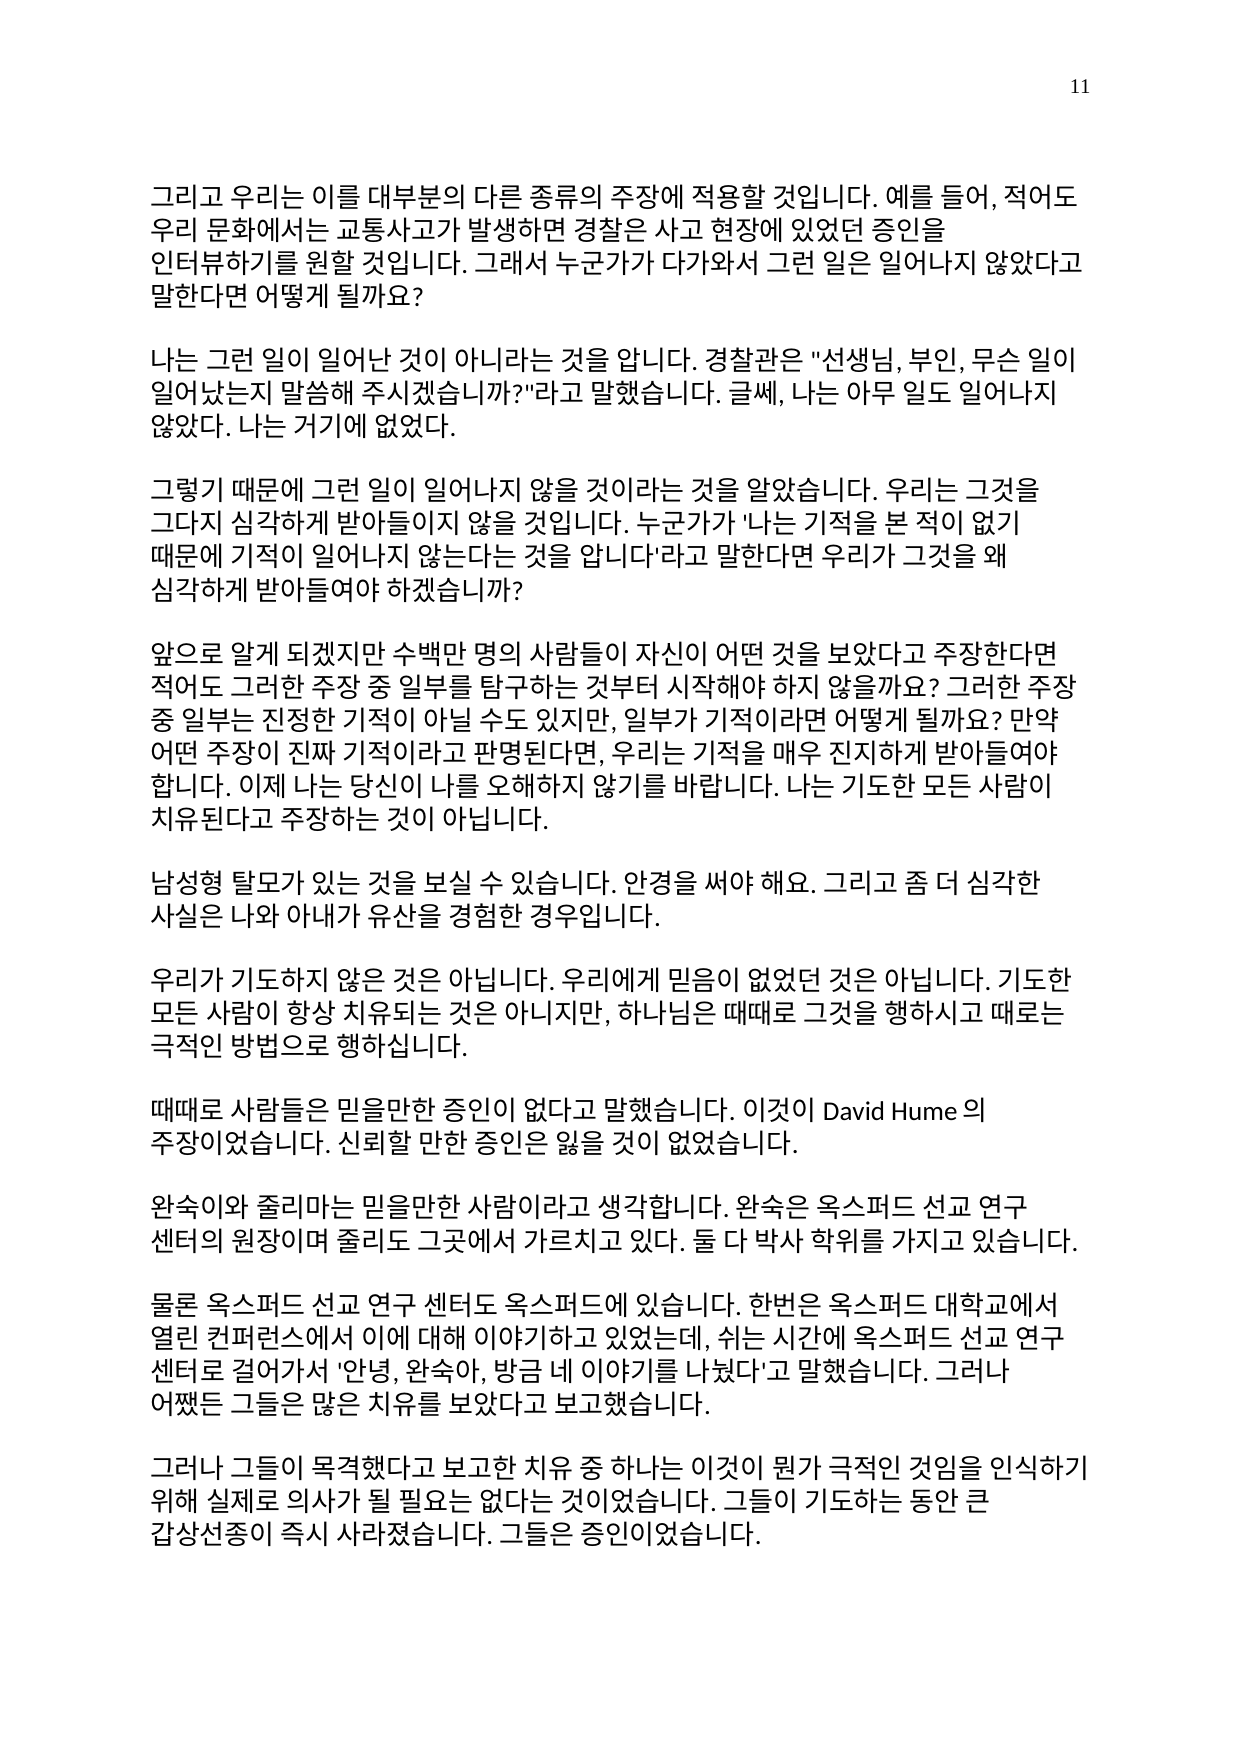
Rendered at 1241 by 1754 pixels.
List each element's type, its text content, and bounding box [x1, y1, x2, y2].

text 나는 그런 일이 일어난 것이 아니라는 것을 압니다. 경찰관은 "선생님, 부인, 무슨 일이 일어났는지 말씀해 주시겠습니까?"라고 말했습니다. 글쎄, 나는 아무 일도 일어나지 않았다. 나는 거기에 없었다. [150, 344, 1090, 443]
text 때때로 사람들은 믿을만한 증인이 없다고 말했습니다. 이것이 David Hume의 주장이었습니다. 신뢰할 만한 증인은 잃을 것이 없었습니다. [150, 1094, 1090, 1161]
text 남성형 탈모가 있는 것을 보실 수 있습니다. 안경을 써야 해요. 그리고 좀 더 심각한 사실은 나와 아내가 유산을 경험한 경우입니다. [150, 867, 1090, 933]
text 그렇기 때문에 그런 일이 일어나지 않을 것이라는 것을 알았습니다. 우리는 그것을 그다지 심각하게 받아들이지 않을 것입니다. 누군가가 '나는 기적을 본 적이 없기 때문에 기적이 일어나지 않는다는 것을 압니다'라고 말한다면 우리가 그것을 왜 심각하게 받아들여야 하겠습니까? [150, 474, 1090, 607]
text 그러나 그들이 목격했다고 보고한 치유 중 하나는 이것이 뭔가 극적인 것임을 인식하기 위해 실제로 의사가 될 필요는 없다는 것이었습니다. 그들이 기도하는 동안 큰 갑상선종이 즉시 사라졌습니다. 그들은 증인이었습니다. [150, 1452, 1090, 1551]
text 완숙이와 줄리마는 믿을만한 사람이라고 생각합니다. 완숙은 옥스퍼드 선교 연구 센터의 원장이며 줄리도 그곳에서 가르치고 있다. 둘 다 박사 학위를 가지고 있습니다. [150, 1192, 1090, 1258]
text 우리가 기도하지 않은 것은 아닙니다. 우리에게 믿음이 없었던 것은 아닙니다. 기도한 모든 사람이 항상 치유되는 것은 아니지만, 하나님은 때때로 그것을 행하시고 때로는 극적인 방법으로 행하십니다. [150, 964, 1090, 1063]
text 물론 옥스퍼드 선교 연구 센터도 옥스퍼드에 있습니다. 한번은 옥스퍼드 대학교에서 열린 컨퍼런스에서 이에 대해 이야기하고 있었는데, 쉬는 시간에 옥스퍼드 선교 연구 센터로 걸어가서 '안녕, 완숙아, 방금 네 이야기를 나눴다'고 말했습니다. 그러나 어쨌든 그들은 많은 치유를 보았다고 보고했습니다. [150, 1289, 1090, 1421]
text 그리고 우리는 이를 대부분의 다른 종류의 주장에 적용할 것입니다. 예를 들어, 적어도 우리 문화에서는 교통사고가 발생하면 경찰은 사고 현장에 있었던 증인을 인터뷰하기를 원할 것입니다. 그래서 누군가가 다가와서 그런 일은 일어나지 않았다고 말한다면 어떻게 될까요? [150, 181, 1090, 313]
text 앞으로 알게 되겠지만 수백만 명의 사람들이 자신이 어떤 것을 보았다고 주장한다면 적어도 그러한 주장 중 일부를 탐구하는 것부터 시작해야 하지 않을까요? 그러한 주장 중 일부는 진정한 기적이 아닐 수도 있지만, 일부가 기적이라면 어떻게 될까요? 만약 어떤 주장이 진짜 기적이라고 판명된다면, 우리는 기적을 매우 진지하게 받아들여야 합니다. 이제 나는 당신이 나를 오해하지 않기를 바랍니다. 나는 기도한 모든 사람이 치유된다고 주장하는 것이 아닙니다. [150, 638, 1090, 836]
